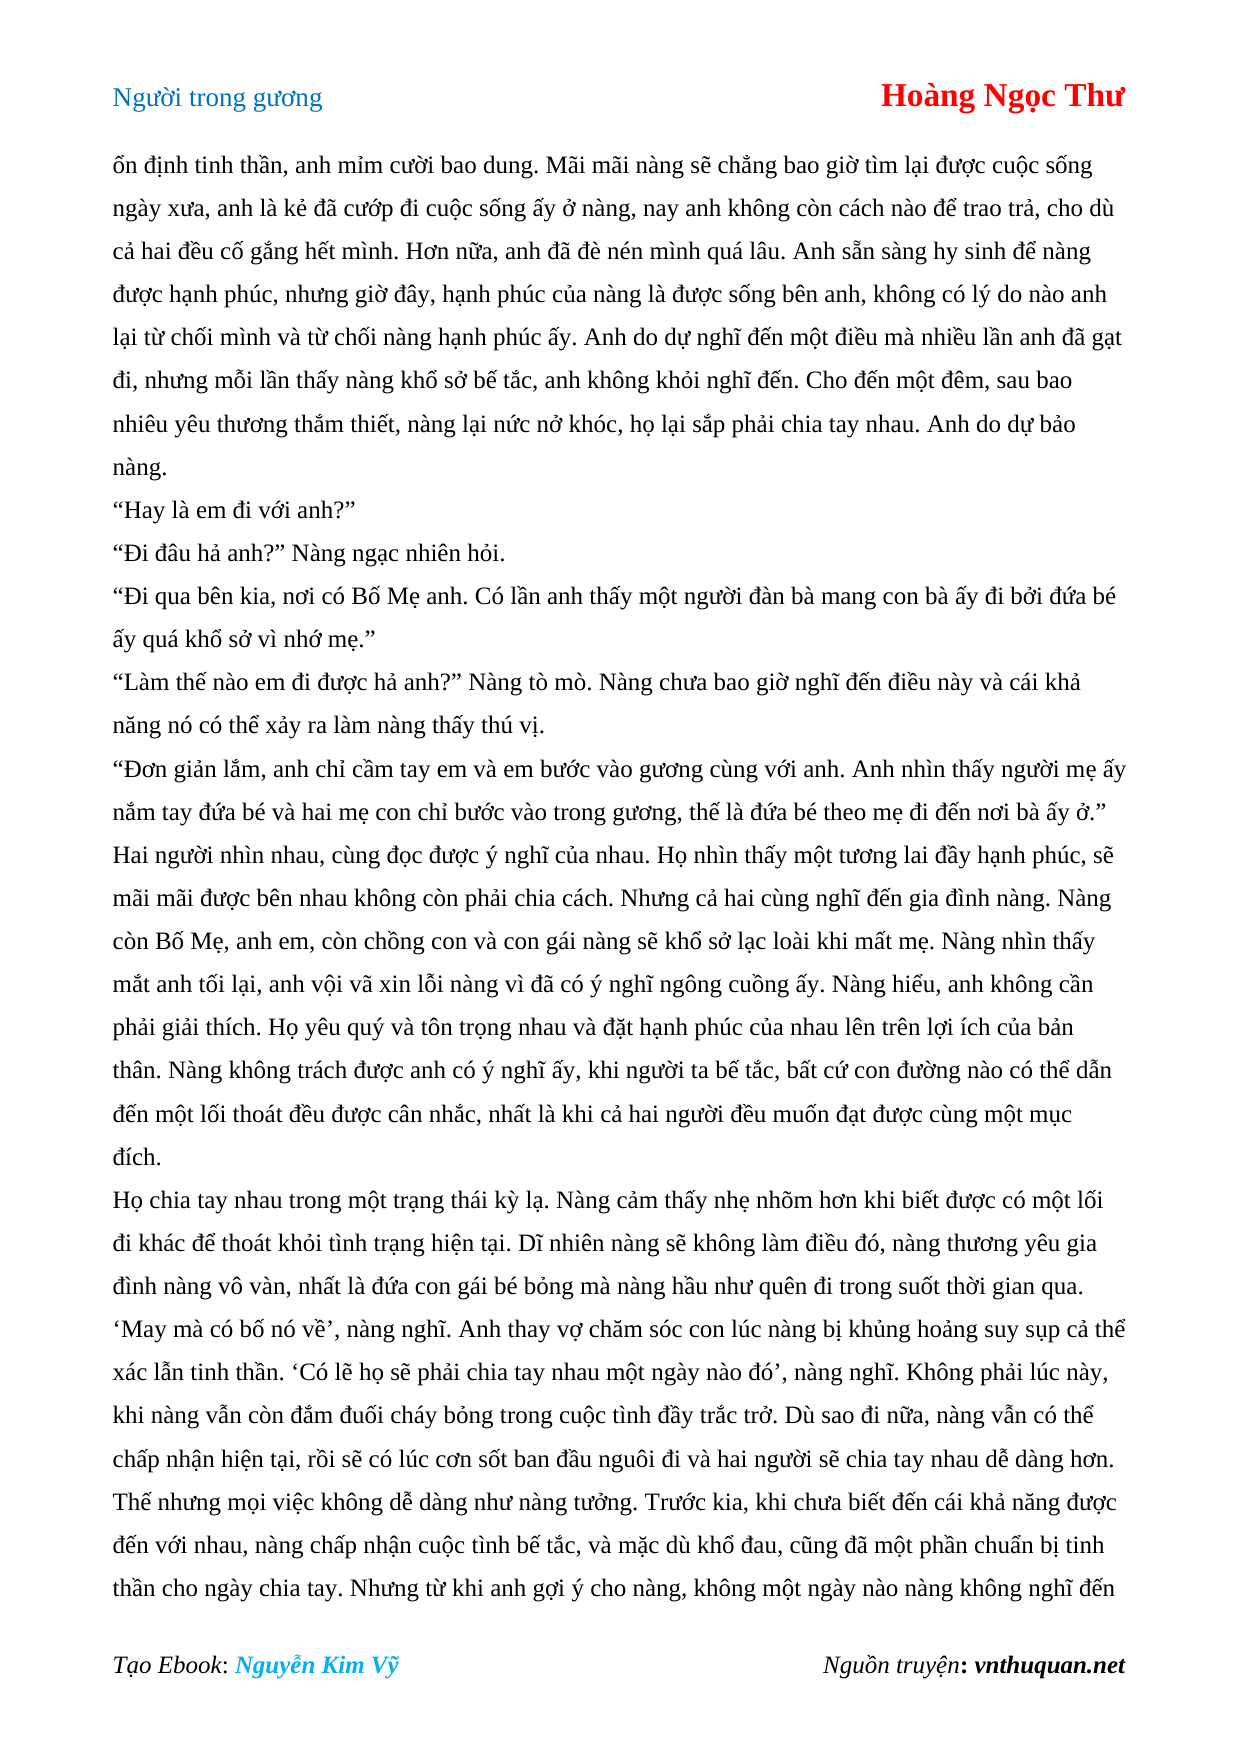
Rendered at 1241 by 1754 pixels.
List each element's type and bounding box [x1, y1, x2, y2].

text [112, 150, 1128, 1602]
